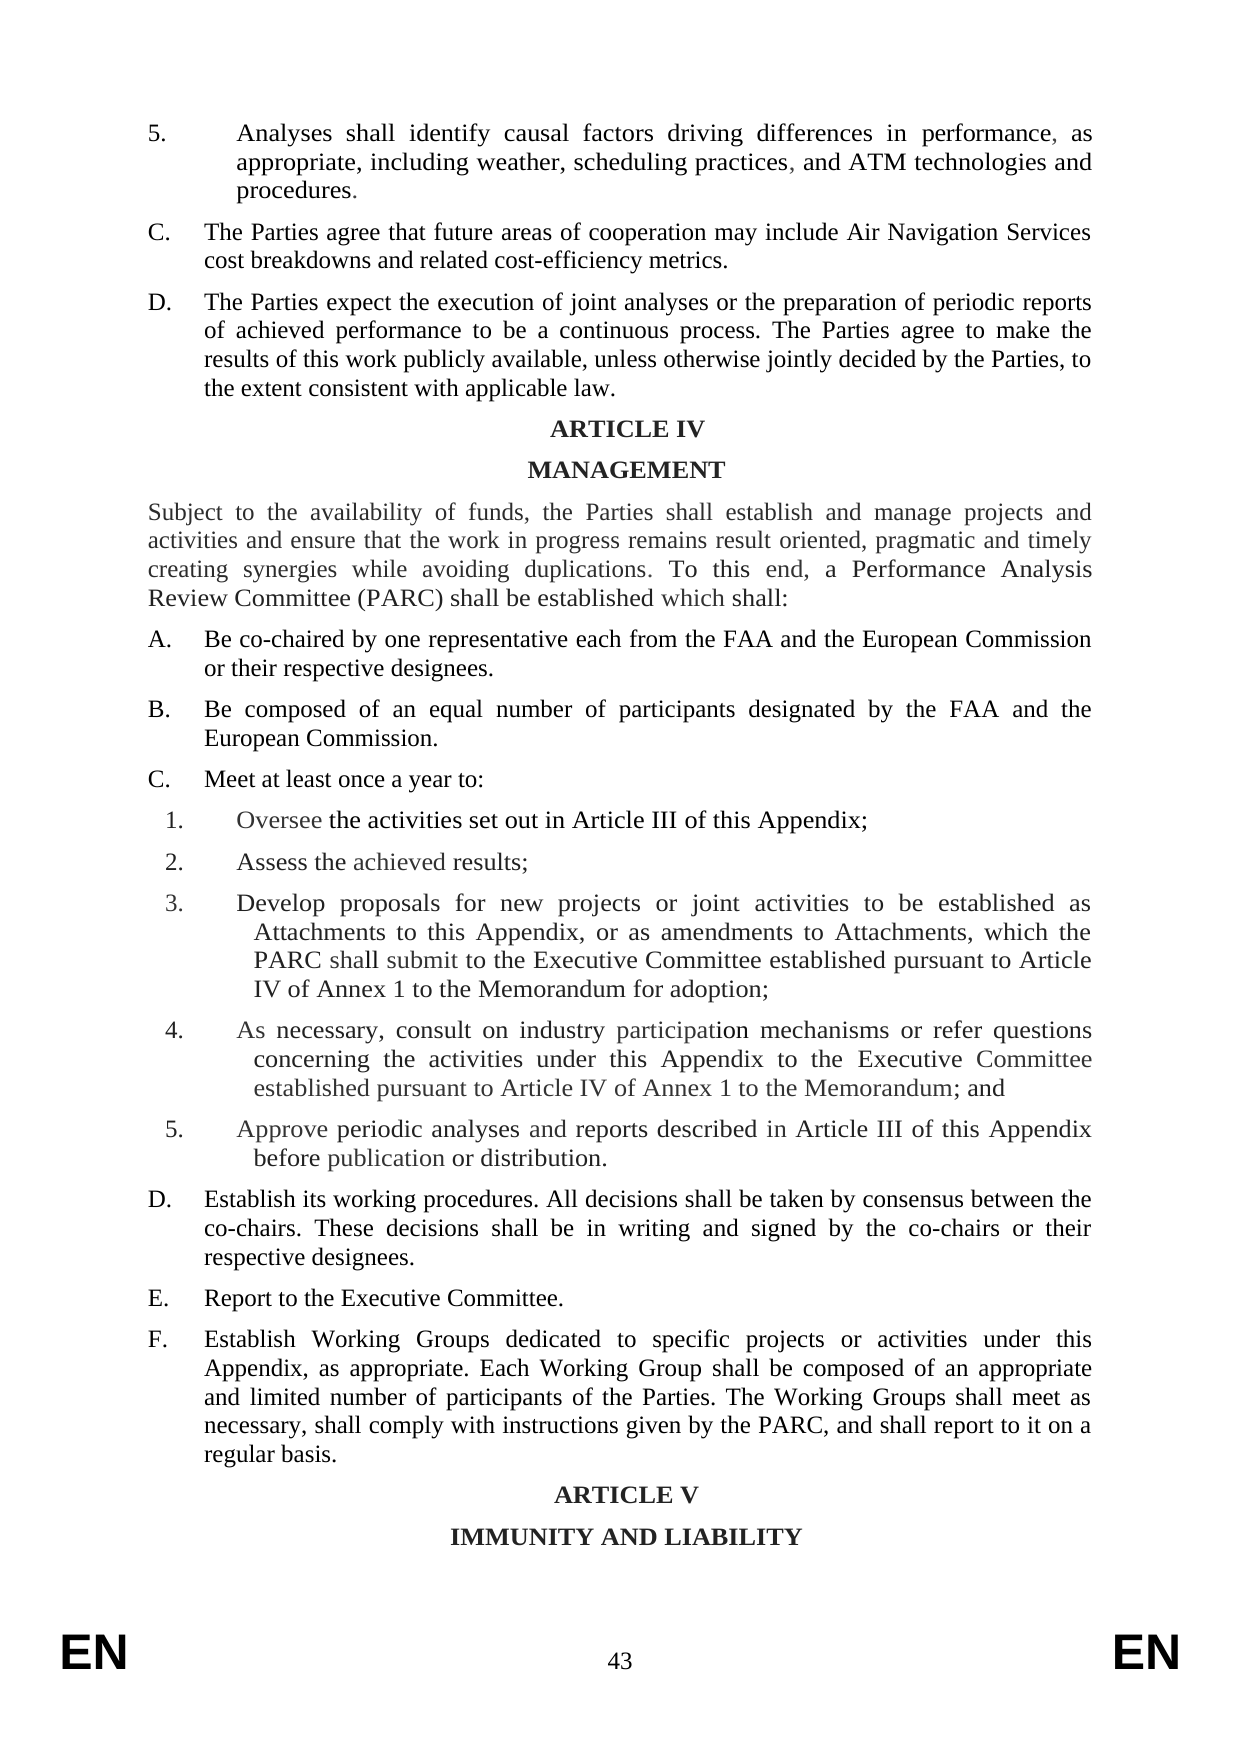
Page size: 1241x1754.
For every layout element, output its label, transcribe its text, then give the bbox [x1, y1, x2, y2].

text MANAGEMENT [160, 456, 1093, 484]
list Assess the achieved results; [165, 847, 1093, 876]
text IMMUNITY AND LIABILITY [160, 1522, 1093, 1551]
text Subject to the availability of funds, the Parties shall establish and manage projects and activities and ensure that the work in progress remains result oriented, pragmatic and timely creating synergies while avoiding duplications. To this end, a Performance Analysis Review Committee (PARC) shall be established which shall: [148, 497, 1093, 612]
text C. The Parties agree that future areas of cooperation may include Air Navigation Services cost breakdowns and related cost-efficiency metrics. [148, 217, 1093, 274]
text E. Report to the Executive Committee. [148, 1283, 1093, 1312]
list As necessary, consult on industry participation mechanisms or refer questions concerning the activities under this Appendix to the Executive Committee established pursuant to Article IV of Annex 1 to the Memorandum; and [165, 1016, 1093, 1102]
text D. The Parties expect the execution of joint analyses or the preparation of periodic reports of achieved performance to be a continuous process. The Parties agree to make the results of this work publicly available, unless otherwise jointly decided by the Parties, to the extent consistent with applicable law. [148, 287, 1093, 402]
text F. Establish Working Groups dedicated to specific projects or activities under this Appendix, as appropriate. Each Working Group shall be composed of an appropriate and limited number of participants of the Parties. The Working Groups shall meet as necessary, shall comply with instructions given by the PARC, and shall report to it on a regular basis. [148, 1324, 1093, 1468]
list Develop proposals for new projects or joint activities to be established as Attachments to this Appendix, or as amendments to Attachments, which the PARC shall submit to the Executive Committee established pursuant to Article IV of Annex 1 to the Memorandum for adoption; [165, 888, 1093, 1003]
text ARTICLE V [160, 1481, 1093, 1509]
text C. Meet at least once a year to: [148, 764, 1093, 793]
text A. Be co-chaired by one representative each from the FAA and the European Commission or their respective designees. [148, 624, 1093, 682]
list Oversee the activities set out in Article III of this Appendix; [165, 806, 1093, 834]
text D. Establish its working procedures. All decisions shall be taken by consensus between the co-chairs. These decisions shall be in writing and signed by the co-chairs or their respective designees. [148, 1184, 1093, 1271]
text ARTICLE IV [160, 414, 1093, 443]
list Approve periodic analyses and reports described in Article III of this Appendix before publication or distribution. [165, 1114, 1093, 1172]
text B. Be composed of an equal number of participants designated by the FAA and the European Commission. [148, 694, 1093, 752]
text Analyses shall identify causal factors driving differences in performance, as appropriate, including weather, scheduling practices, and ATM technologies and procedures. [148, 118, 1093, 204]
